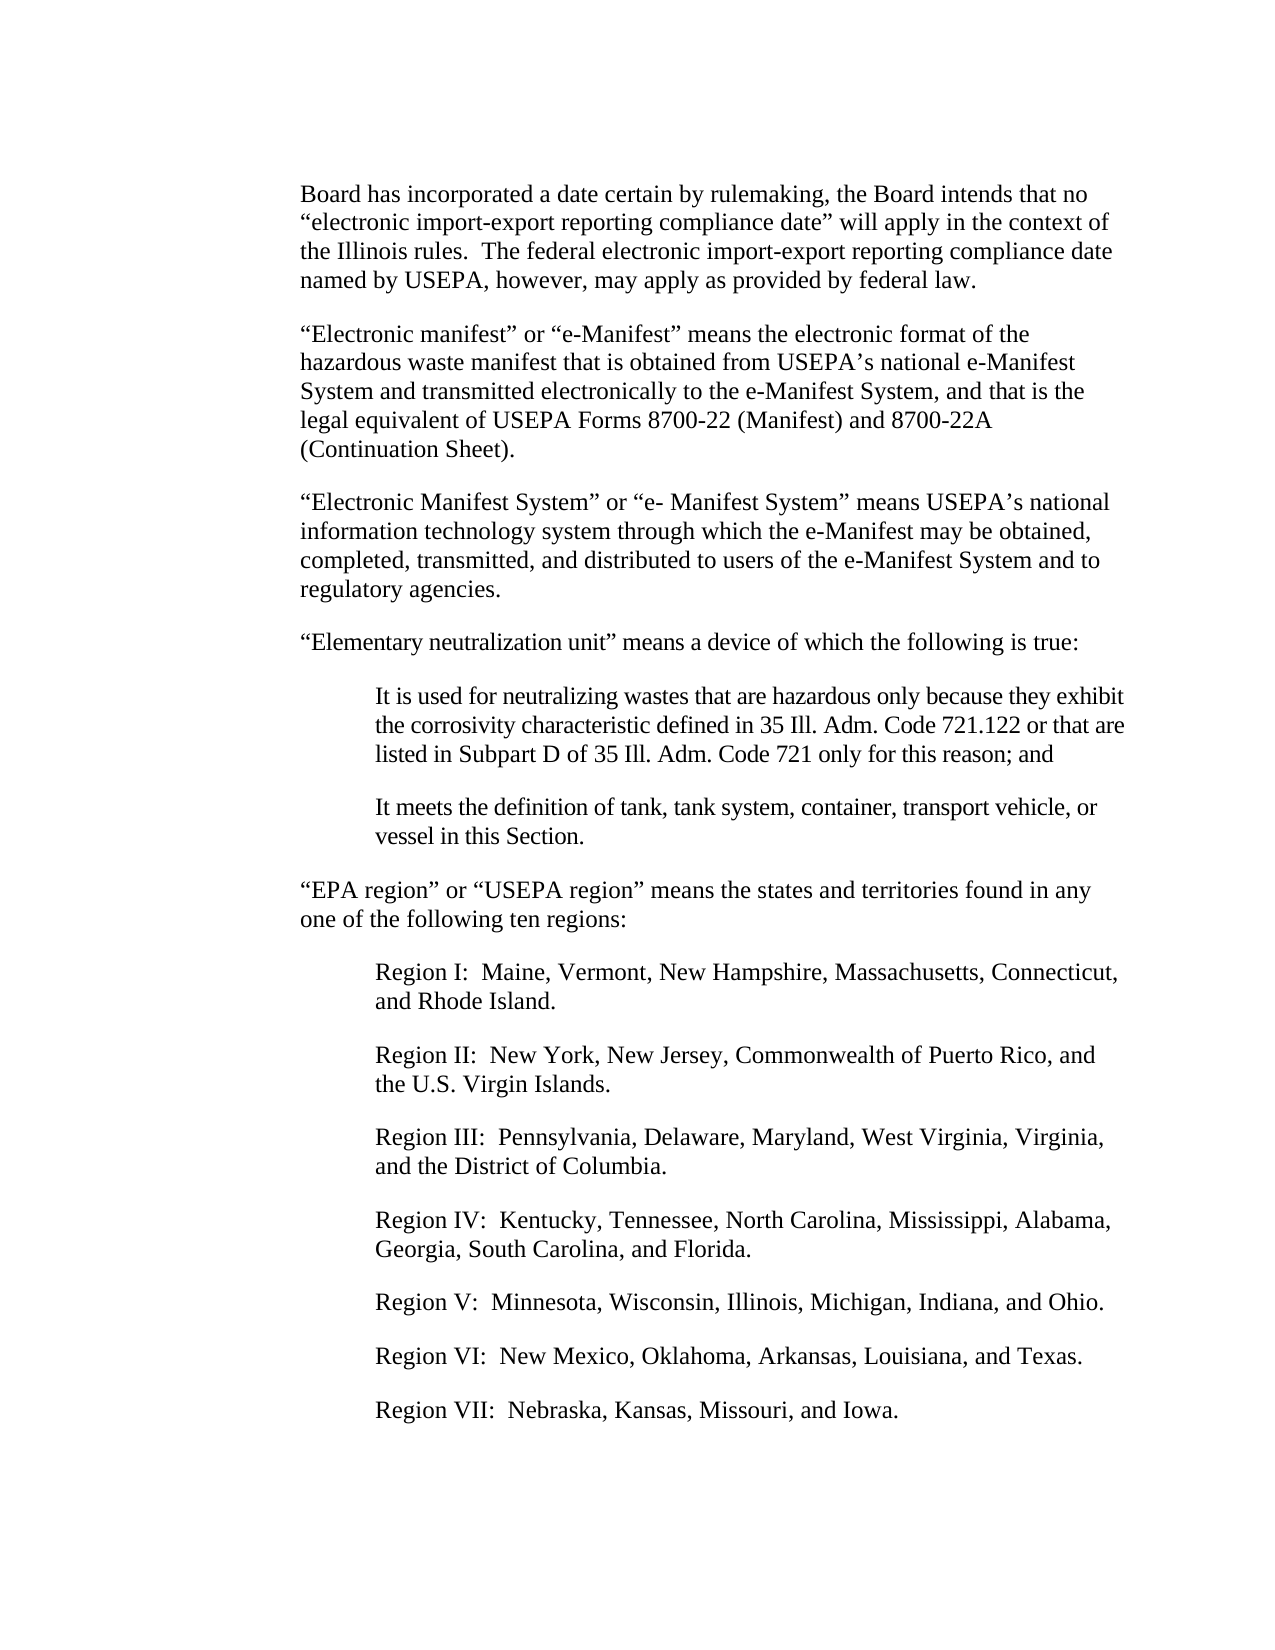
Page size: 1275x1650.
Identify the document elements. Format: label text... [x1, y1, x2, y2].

text Region VII: Nebraska, Kansas, Missouri, and Iowa. [375, 1395, 1125, 1424]
text “Electronic Manifest System” or “e- Manifest System” means USEPA’s national information technology system through which the e-Manifest may be obtained, completed, transmitted, and distributed to users of the e-Manifest System and to regulatory agencies. [300, 487, 1125, 602]
text Region VI: New Mexico, Oklahoma, Arkansas, Louisiana, and Texas. [375, 1341, 1125, 1370]
text It meets the definition of tank, tank system, container, transport vehicle, or vessel in this Section. [375, 792, 1125, 850]
text It is used for neutralizing wastes that are hazardous only because they exhibit the corrosivity characteristic defined in 35 Ill. Adm. Code 721.122 or that are listed in Subpart D of 35 Ill. Adm. Code 721 only for this reason; and [375, 681, 1125, 767]
text Region III: Pennsylvania, Delaware, Maryland, West Virginia, Virginia, and the District of Columbia. [375, 1122, 1125, 1180]
text Region IV: Kentucky, Tennessee, North Carolina, Mississippi, Alabama, Georgia, South Carolina, and Florida. [375, 1205, 1125, 1262]
text Region I: Maine, Vermont, New Hampshire, Massachusetts, Connecticut, and Rhode Island. [375, 957, 1125, 1015]
text “Elementary neutralization unit” means a device of which the following is true: [300, 627, 1125, 656]
text Region V: Minnesota, Wisconsin, Illinois, Michigan, Indiana, and Ohio. [375, 1287, 1125, 1316]
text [300, 179, 1125, 294]
text “EPA region” or “USEPA region” means the states and territories found in any one of the following ten regions: [300, 875, 1125, 932]
text “Electronic manifest” or “e-Manifest” means the electronic format of the hazardous waste manifest that is obtained from USEPA’s national e-Manifest System and transmitted electronically to the e-Manifest System, and that is the legal equivalent of USEPA Forms 8700-22 (Manifest) and 8700-22A (Continuation Sheet). [300, 319, 1125, 462]
text Region II: New York, New Jersey, Commonwealth of Puerto Rico, and the U.S. Virgin Islands. [375, 1040, 1125, 1097]
